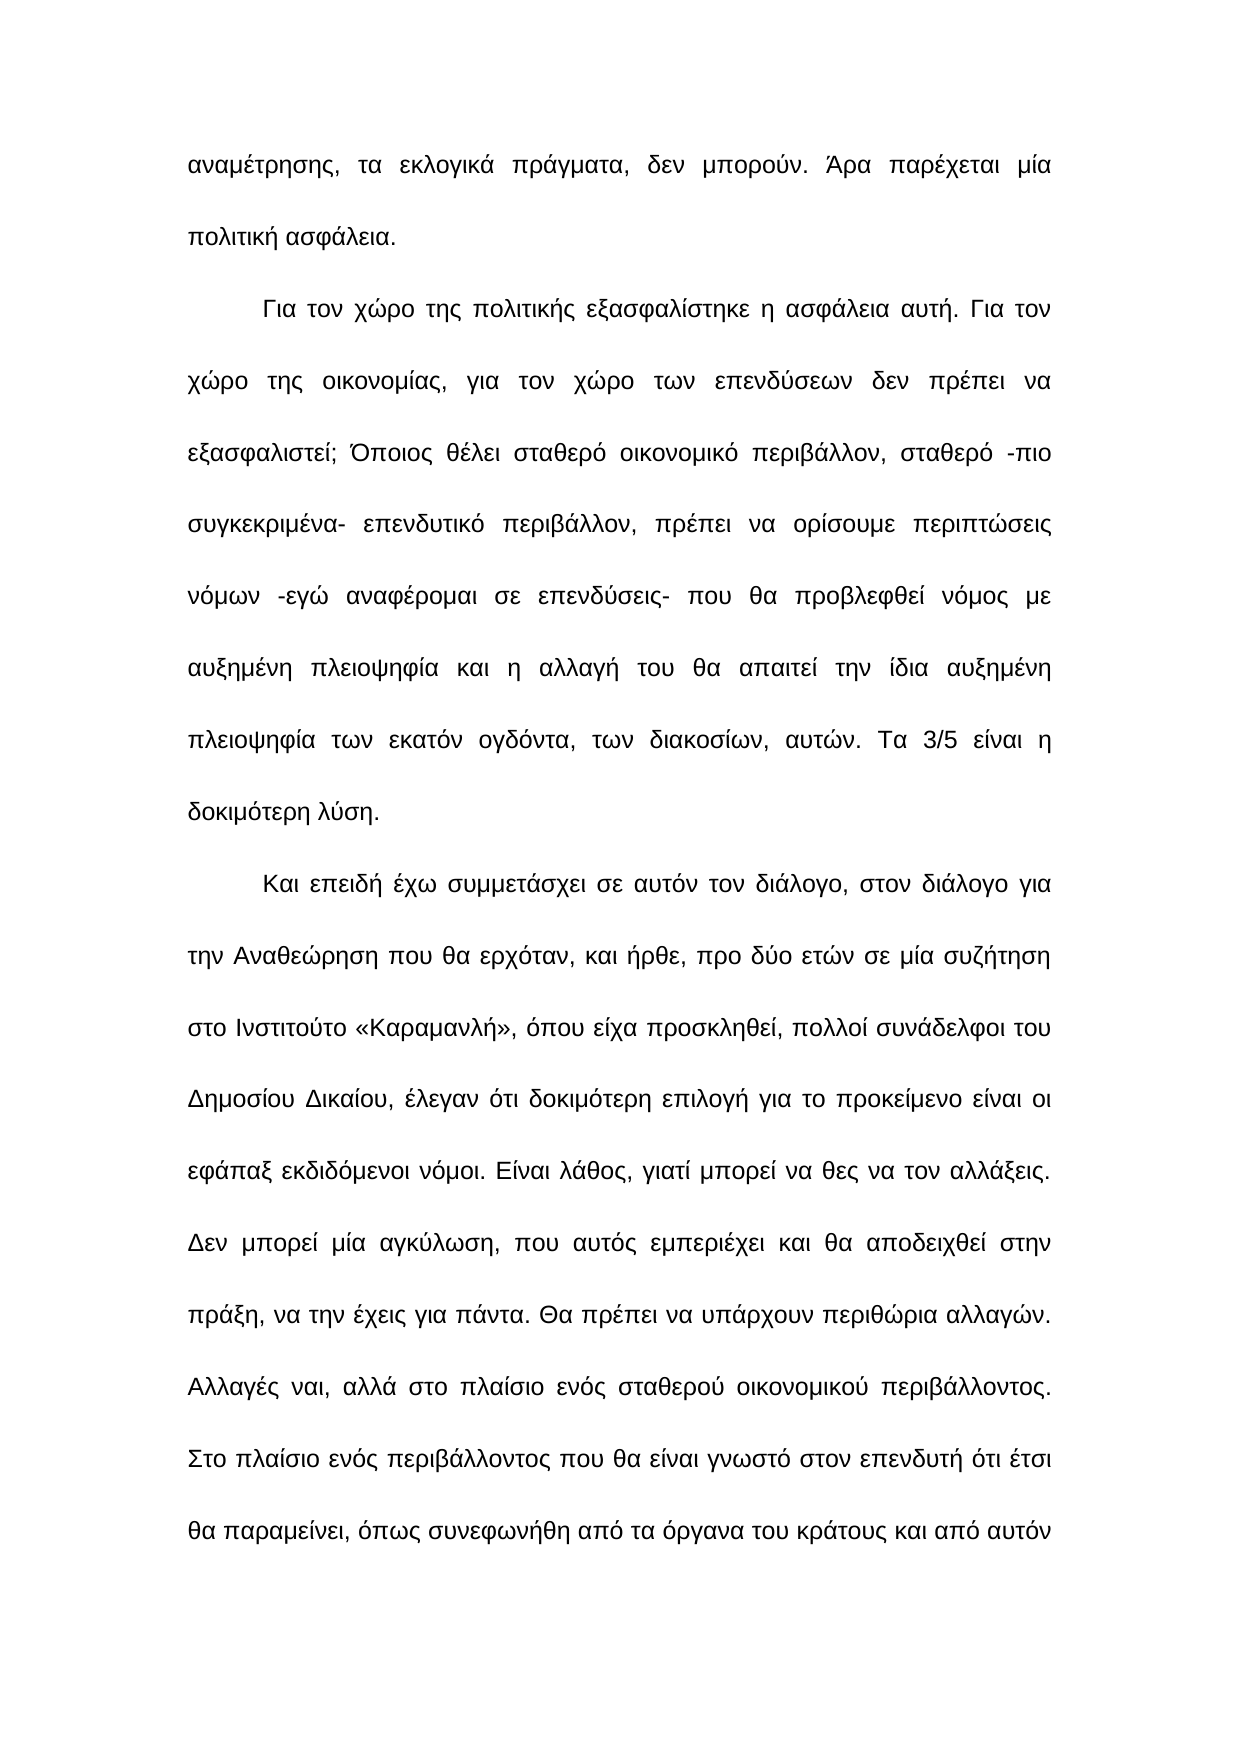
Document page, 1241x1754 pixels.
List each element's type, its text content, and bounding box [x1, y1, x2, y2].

text Για τον χώρο της πολιτικής εξασφαλίστηκε η ασφάλεια αυτή. Για τον χώρο της οικονομίας, για τον χώρο των επενδύσεων δεν πρέπει να εξασφαλιστεί; Όποιος θέλει σταθερό οικονομικό περιβάλλον, σταθερό -πιο συγκεκριμένα- επενδυτικό περιβάλλον, πρέπει να ορίσουμε περιπτώσεις νόμων -εγώ αναφέρομαι σε επενδύσεις- που θα προβλεφθεί νόμος με αυξημένη πλειοψηφία και η αλλαγή του θα απαιτεί την ίδια αυξημένη πλειοψηφία των εκατόν ογδόντα, των διακοσίων, αυτών. Τα 3/5 είναι η δοκιμότερη λύση. [187, 294, 1053, 826]
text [187, 869, 1053, 1544]
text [187, 150, 1053, 251]
